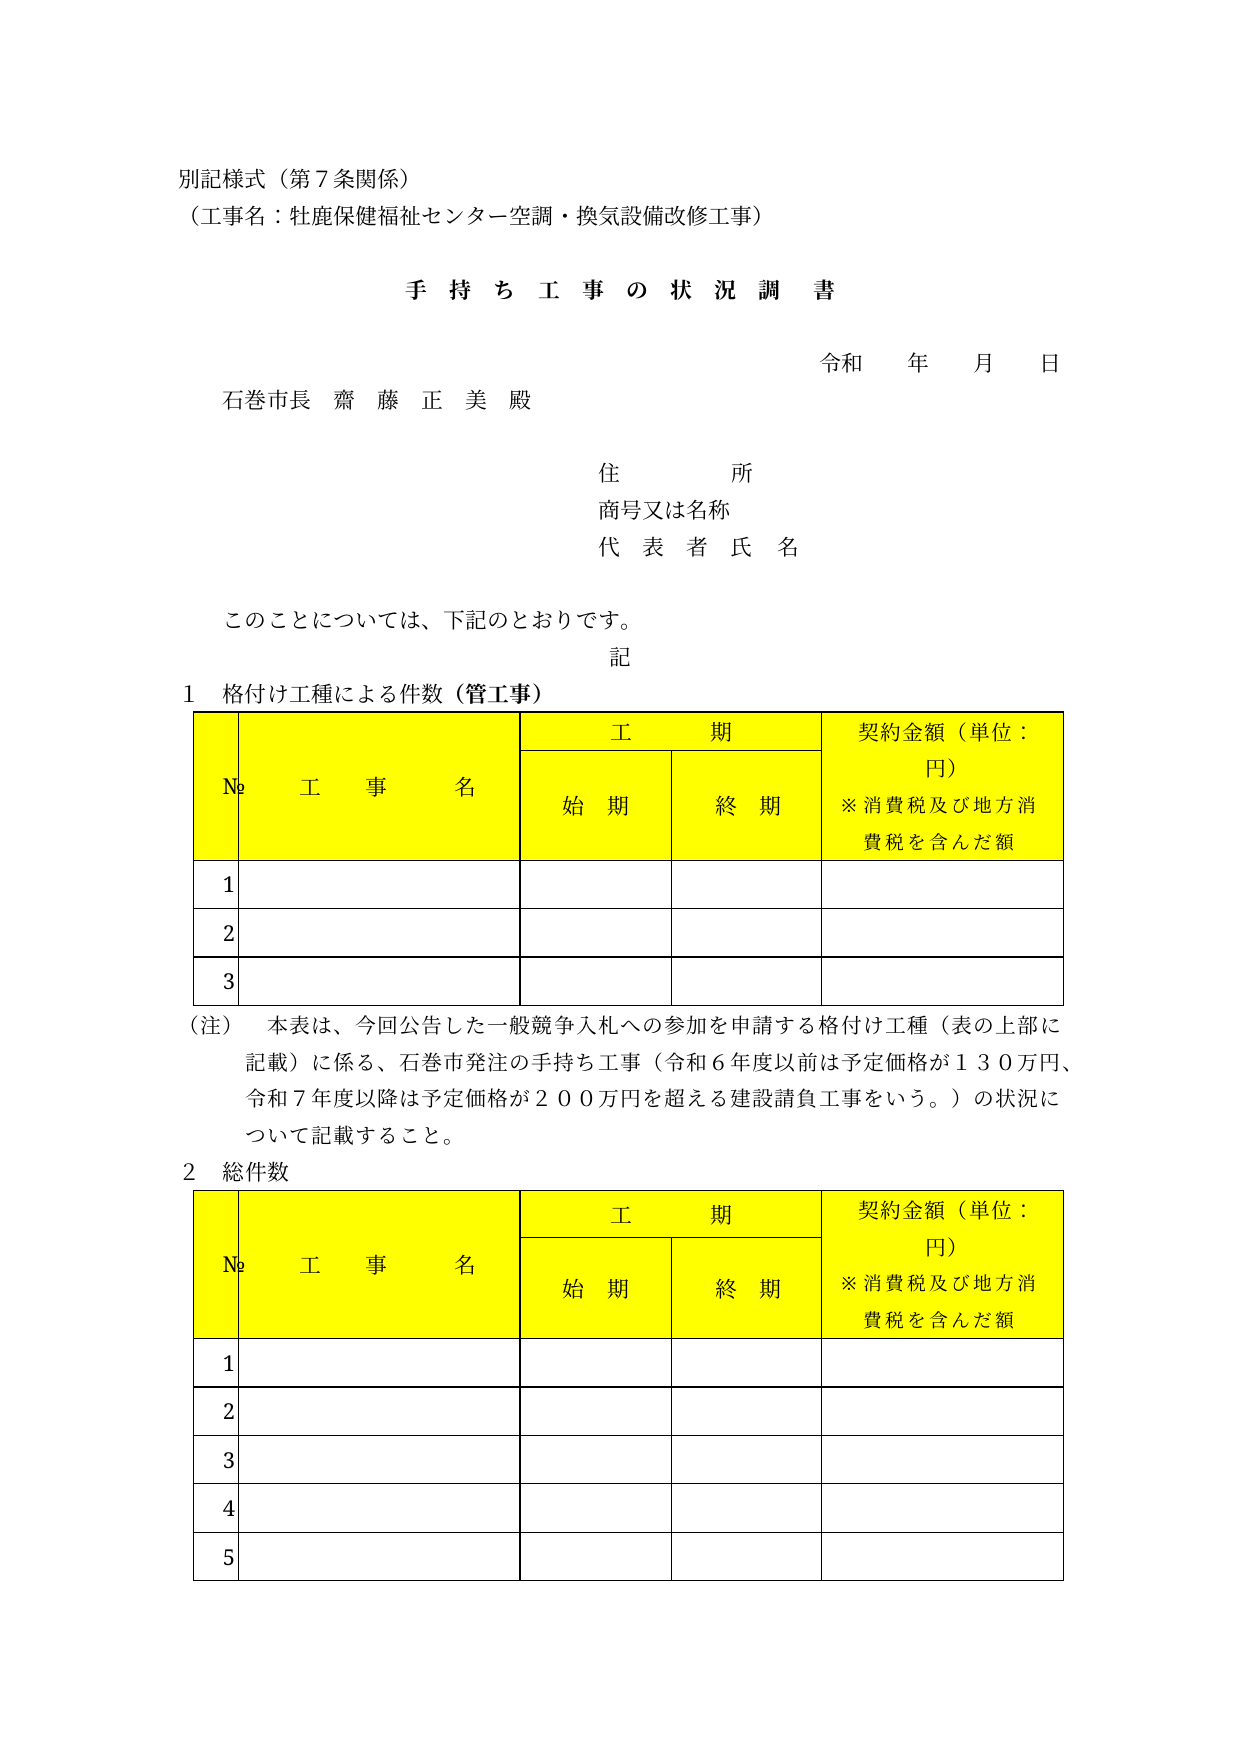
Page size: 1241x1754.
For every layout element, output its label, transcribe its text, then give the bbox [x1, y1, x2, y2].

text 手持ち工事の状況調書 [178, 270, 1062, 307]
table_header 工期 [521, 1191, 821, 1237]
table_cell 5 [194, 1533, 238, 1580]
text 商号又は名称 [178, 491, 1062, 528]
table_cell [822, 861, 1063, 908]
text （注） 本表は、今回公告した一般競争入札への参加を申請する格付け工種（表の上部に記載）に係る、石巻市発注の手持ち工事（令和６年度以前は予定価格が１３０万円、令和７年度以降は予定価格が２００万円を超える建設請負工事をいう。）の状況について記載すること。 [178, 1006, 1062, 1153]
table_cell [822, 1533, 1063, 1580]
text 代表者氏名 [178, 528, 1062, 564]
table_cell 始 期 [521, 1238, 671, 1338]
table_cell [822, 1484, 1063, 1532]
table_cell [521, 958, 671, 1005]
text 令和 年 月 日 [178, 344, 1062, 381]
table_cell [822, 1436, 1063, 1483]
table_cell [521, 1339, 671, 1386]
table_cell [239, 909, 519, 956]
table_header № [194, 1191, 238, 1338]
table_cell 3 [194, 1436, 238, 1483]
text １ 格付け工種による件数（管工事） [178, 675, 1062, 711]
table_cell [822, 1388, 1063, 1435]
table_cell [239, 1339, 519, 1386]
table_cell [239, 861, 519, 908]
table_header 契約金額（単位：円） ※消費税及び地方消費税を含んだ額 [822, 1191, 1063, 1338]
table_cell [521, 1436, 671, 1483]
table_cell [521, 909, 671, 956]
table_cell [672, 958, 821, 1005]
text このことについては、下記のとおりです。 [178, 601, 1062, 638]
table_header № [194, 713, 238, 859]
table_cell [672, 1484, 821, 1532]
table_cell [672, 909, 821, 956]
text 住所 [178, 454, 1062, 491]
table_cell [672, 861, 821, 908]
table_cell [521, 1533, 671, 1580]
text （工事名：牡鹿保健福祉センター空調・換気設備改修工事） [178, 197, 1062, 233]
table_cell 始 期 [521, 751, 671, 859]
table_header 工事名 [239, 713, 519, 859]
table_header 工事名 [239, 1191, 519, 1338]
table_cell [822, 909, 1063, 956]
table_cell [239, 1388, 519, 1435]
table_header 工期 [521, 713, 821, 750]
table_header 契約金額（単位：円） ※消費税及び地方消費税を含んだ額 [822, 713, 1063, 859]
text ２ 総件数 [178, 1153, 1062, 1190]
table_cell [672, 1339, 821, 1386]
table_cell [822, 958, 1063, 1005]
text 記 [178, 638, 1062, 675]
table_cell 1 [194, 1339, 238, 1386]
table_cell 1 [194, 861, 238, 908]
table_cell 2 [194, 1388, 238, 1435]
text 別記様式（第７条関係） [178, 160, 1062, 197]
table_cell 終 期 [672, 1238, 821, 1338]
table_cell 2 [194, 909, 238, 956]
table_cell [822, 1339, 1063, 1386]
table_cell [672, 1533, 821, 1580]
table_cell 終 期 [672, 751, 821, 859]
table_cell [672, 1388, 821, 1435]
text 石巻市長 齋 藤 正 美 殿 [178, 381, 1062, 417]
table_cell [239, 1533, 519, 1580]
table_cell [239, 1484, 519, 1532]
table_cell [521, 1388, 671, 1435]
table_cell [239, 958, 519, 1005]
table_cell [672, 1436, 821, 1483]
table_cell [521, 1484, 671, 1532]
table_cell [521, 861, 671, 908]
table_cell 4 [194, 1484, 238, 1532]
table_cell 3 [194, 958, 238, 1005]
table_cell [239, 1436, 519, 1483]
